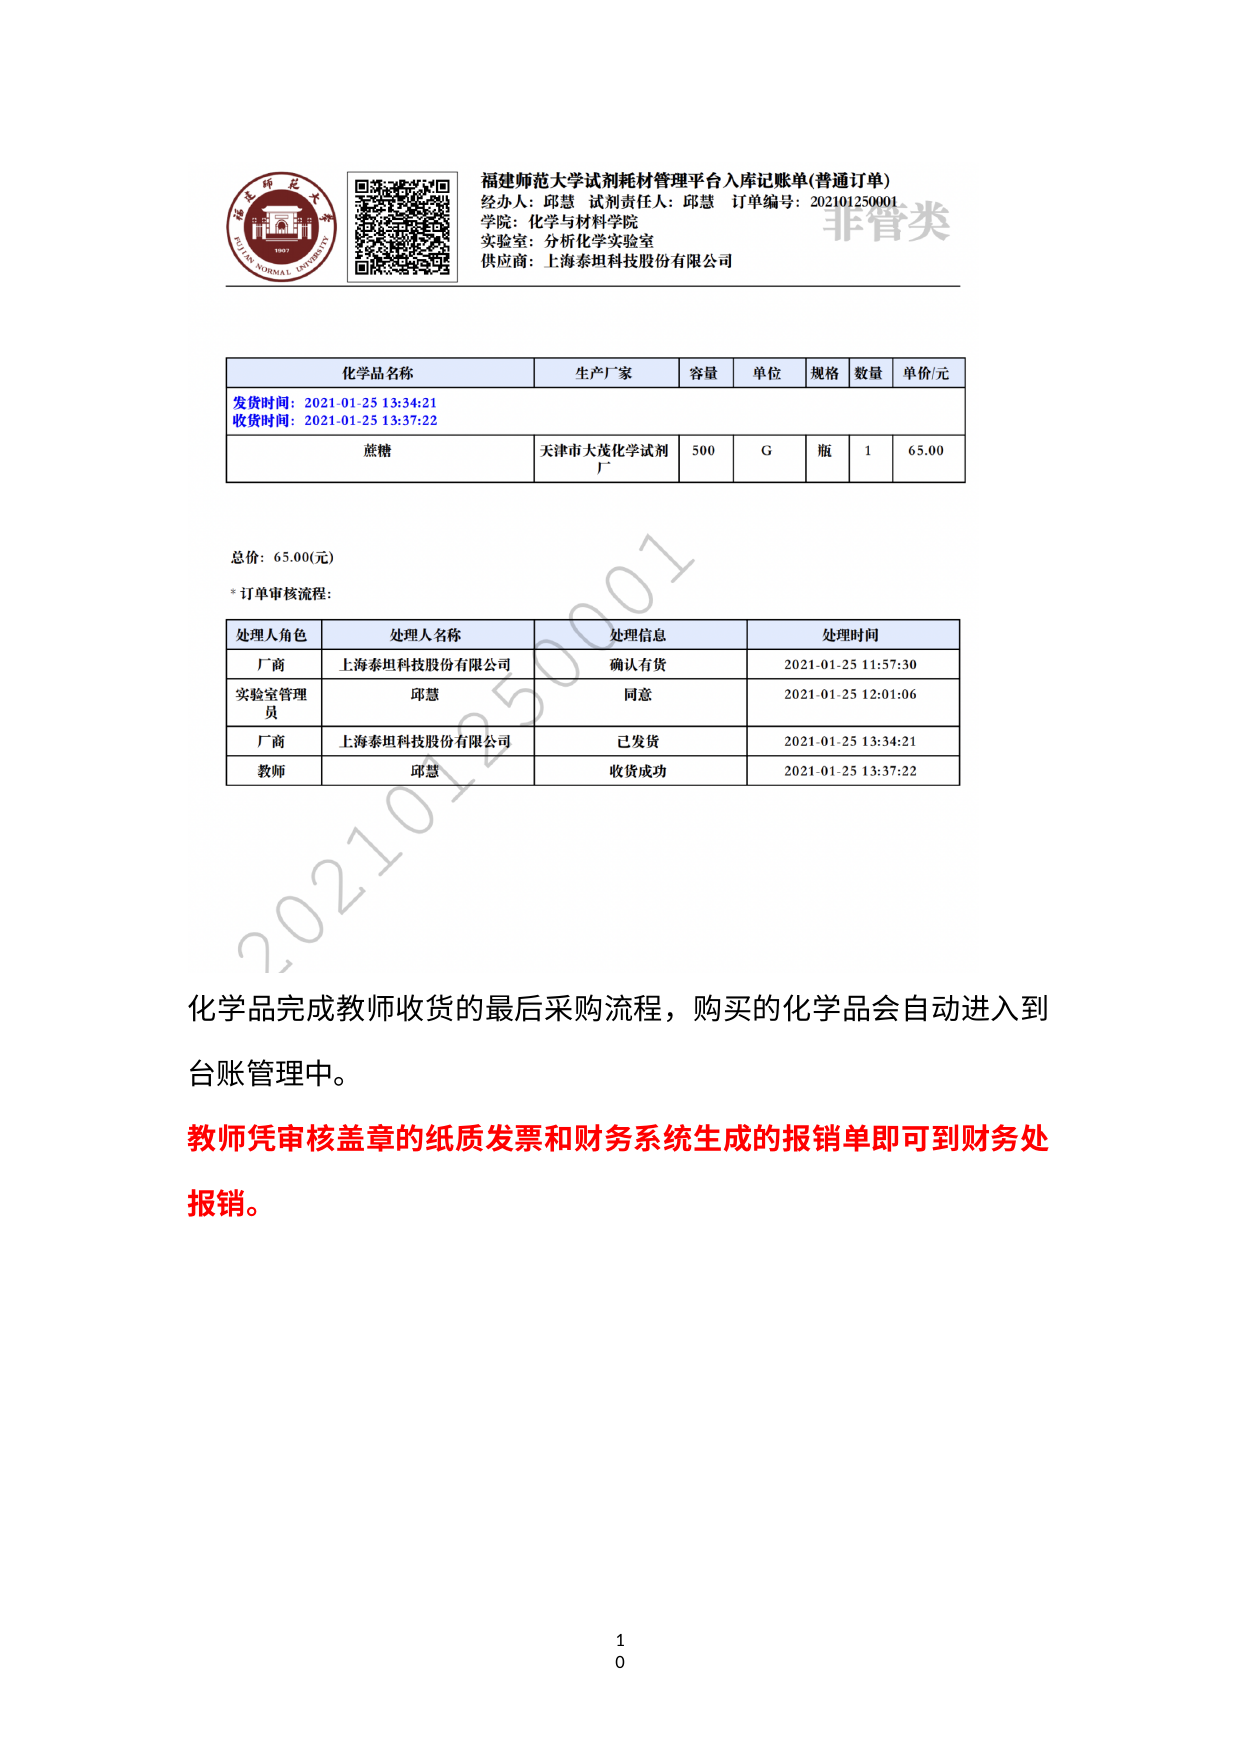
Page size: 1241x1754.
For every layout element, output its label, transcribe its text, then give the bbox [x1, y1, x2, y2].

text 化学品完成教师收货的最后采购流程，购买的化学品会自动进入到台账管理中。 [187, 974, 1053, 1104]
picture [187, 162, 979, 973]
text 教师凭审核盖章的纸质发票和财务系统生成的报销单即可到财务处报销。 [187, 1104, 1053, 1234]
